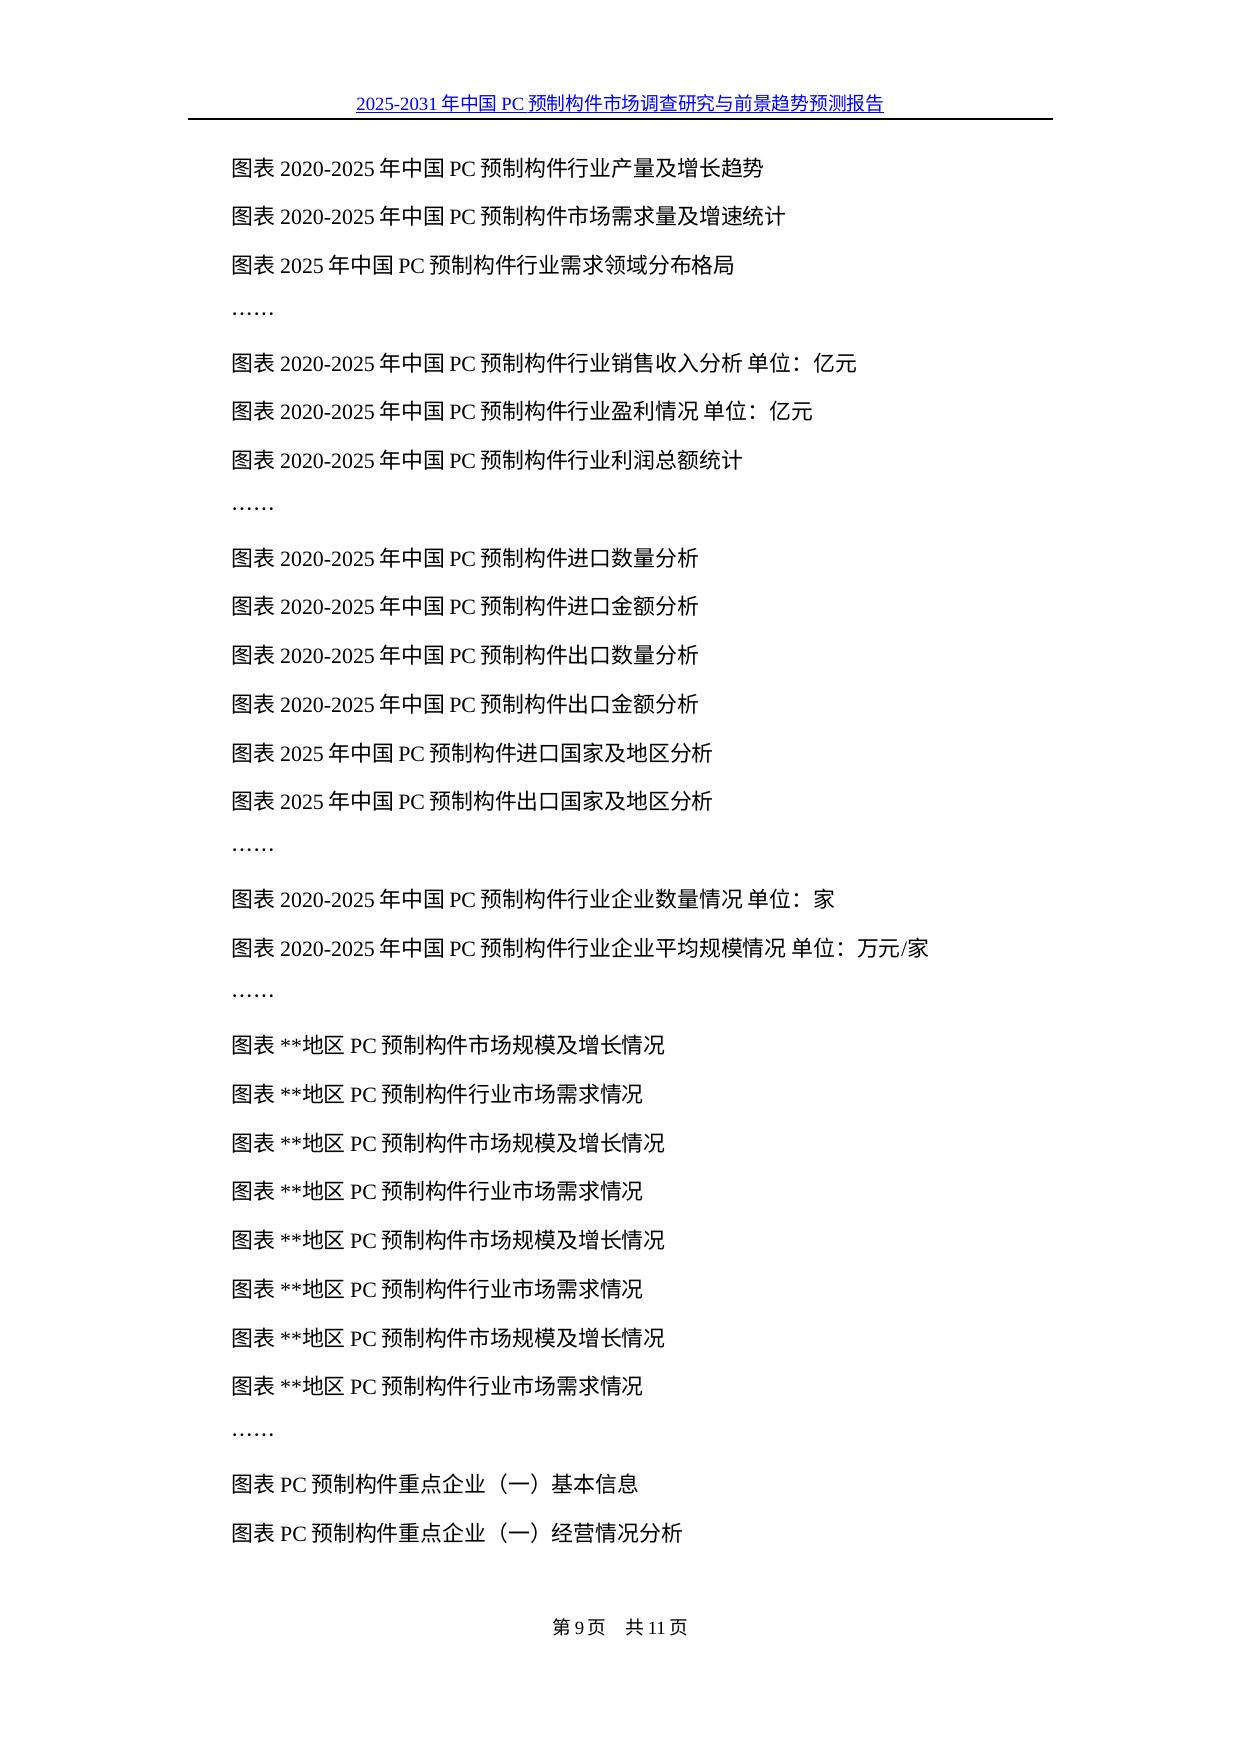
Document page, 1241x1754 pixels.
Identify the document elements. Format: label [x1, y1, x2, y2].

text [187, 150, 1053, 1548]
